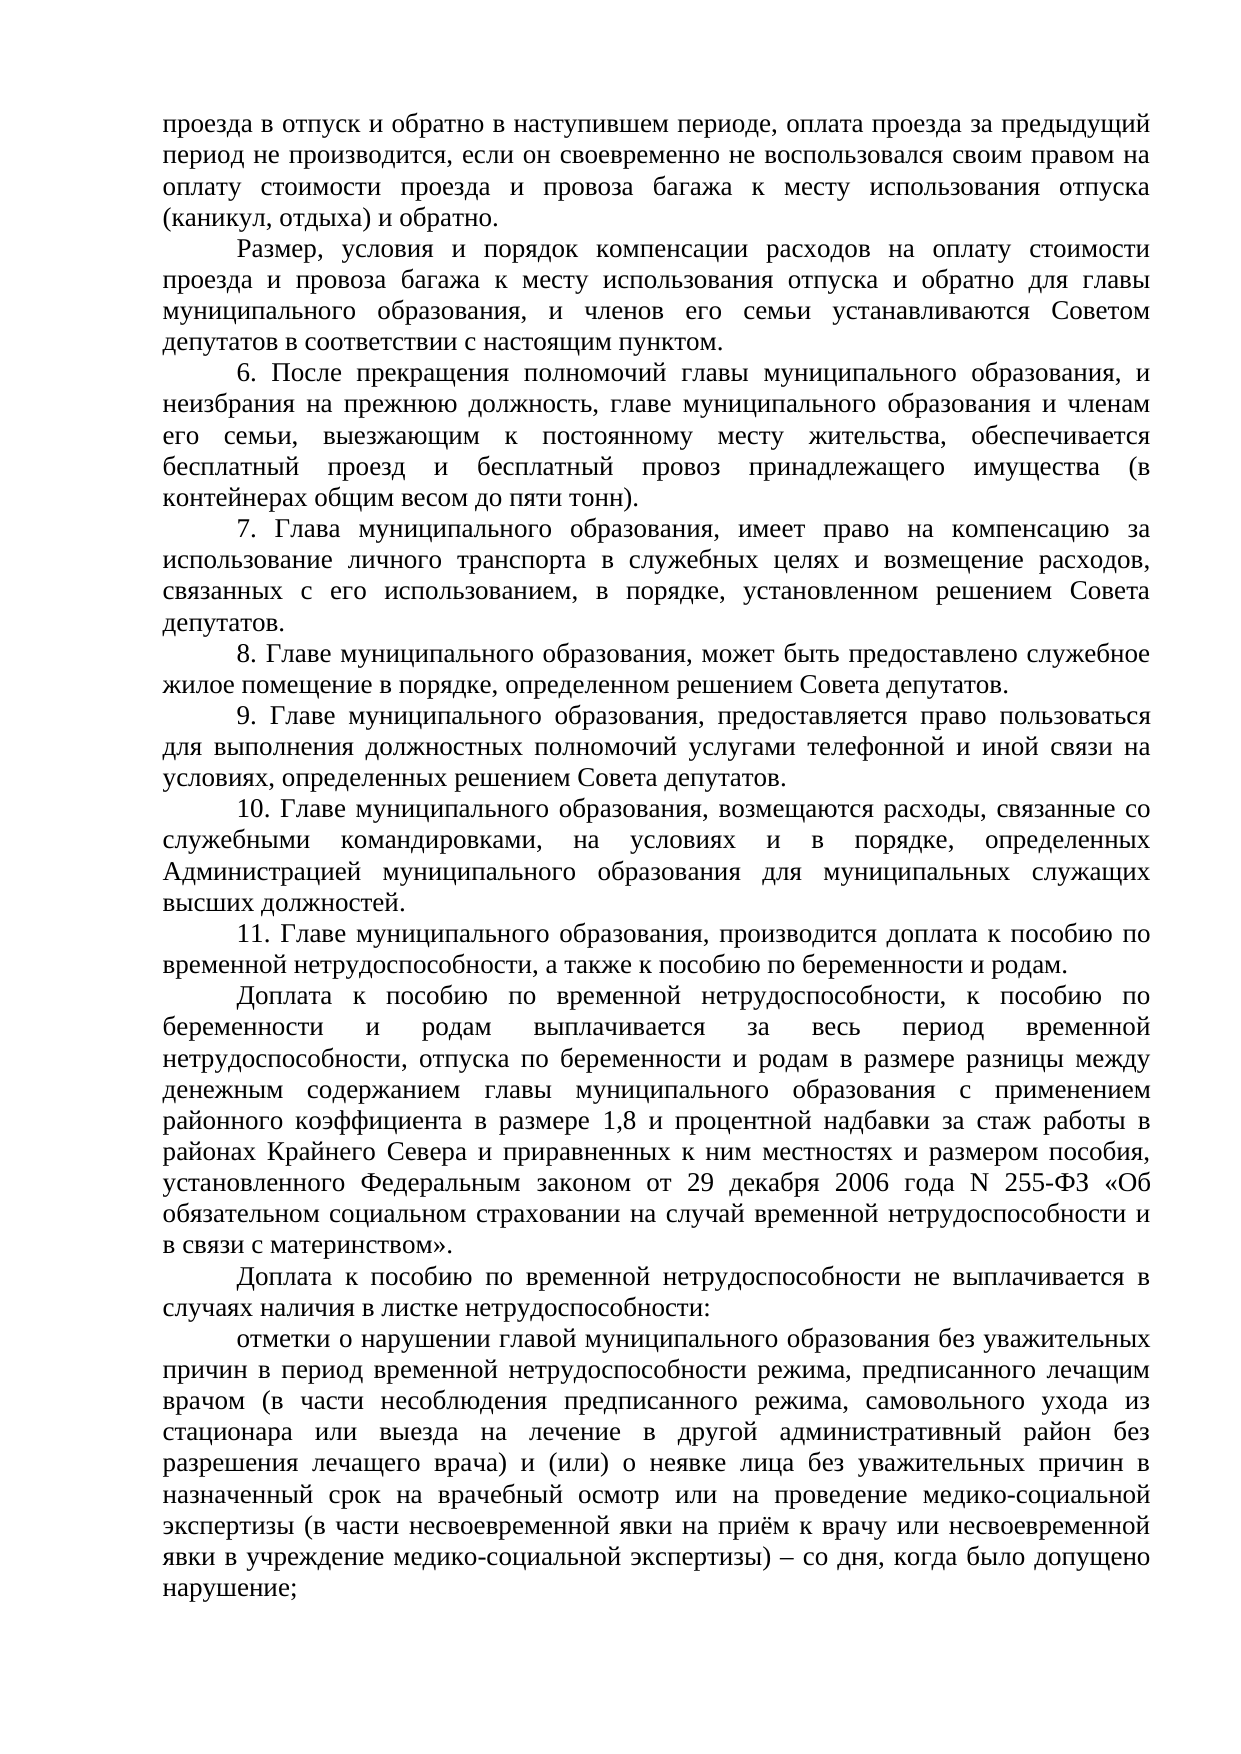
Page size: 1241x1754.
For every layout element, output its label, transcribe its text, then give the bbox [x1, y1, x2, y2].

text 7. Глава муниципального образования, имеет право на компенсацию за использование личного транспорта в служебных целях и возмещение расходов, связанных с его использованием, в порядке, установленном решением Совета депутатов. [162, 512, 1152, 637]
text Доплата к пособию по временной нетрудоспособности, к пособию по беременности и родам выплачивается за весь период временной нетрудоспособности, отпуска по беременности и родам в размере разницы между денежным содержанием главы муниципального образования с применением районного коэффициента в размере 1,8 и процентной надбавки за стаж работы в районах Крайнего Севера и приравненных к ним местностях и размером пособия, установленного Федеральным законом от 29 декабря 2006 года N 255-ФЗ «Об обязательном социальном страховании на случай временной нетрудоспособности и в связи с материнством». [162, 979, 1152, 1260]
text Размер, условия и порядок компенсации расходов на оплату стоимости проезда и провоза багажа к месту использования отпуска и обратно для главы муниципального образования, и членов его семьи устанавливаются Советом депутатов в соответствии с настоящим пунктом. [162, 232, 1152, 356]
text 11. Главе муниципального образования, производится доплата к пособию по временной нетрудоспособности, а также к пособию по беременности и родам. [162, 917, 1152, 979]
text 9. Главе муниципального образования, предоставляется право пользоваться для выполнения должностных полномочий услугами телефонной и иной связи на условиях, определенных решением Совета депутатов. [162, 699, 1152, 792]
text 10. Главе муниципального образования, возмещаются расходы, связанные со служебными командировками, на условиях и в порядке, определенных Администрацией муниципального образования для муниципальных служащих высших должностей. [162, 792, 1152, 917]
text отметки о нарушении главой муниципального образования без уважительных причин в период временной нетрудоспособности режима, предписанного лечащим врачом (в части несоблюдения предписанного режима, самовольного ухода из стационара или выезда на лечение в другой административный район без разрешения лечащего врача) и (или) о неявке лица без уважительных причин в назначенный срок на врачебный осмотр или на проведение медико-социальной экспертизы (в части несвоевременной явки на приём к врачу или несвоевременной явки в учреждение медико-социальной экспертизы) – со дня, когда было допущено нарушение; [162, 1322, 1152, 1602]
text Доплата к пособию по временной нетрудоспособности не выплачивается в случаях наличия в листке нетрудоспособности: [162, 1260, 1152, 1322]
text 8. Главе муниципального образования, может быть предоставлено служебное жилое помещение в порядке, определенном решением Совета депутатов. [162, 637, 1152, 699]
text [162, 107, 1152, 232]
text 6. После прекращения полномочий главы муниципального образования, и неизбрания на прежнюю должность, главе муниципального образования и членам его семьи, выезжающим к постоянному месту жительства, обеспечивается бесплатный проезд и бесплатный провоз принадлежащего имущества (в контейнерах общим весом до пяти тонн). [162, 356, 1152, 512]
